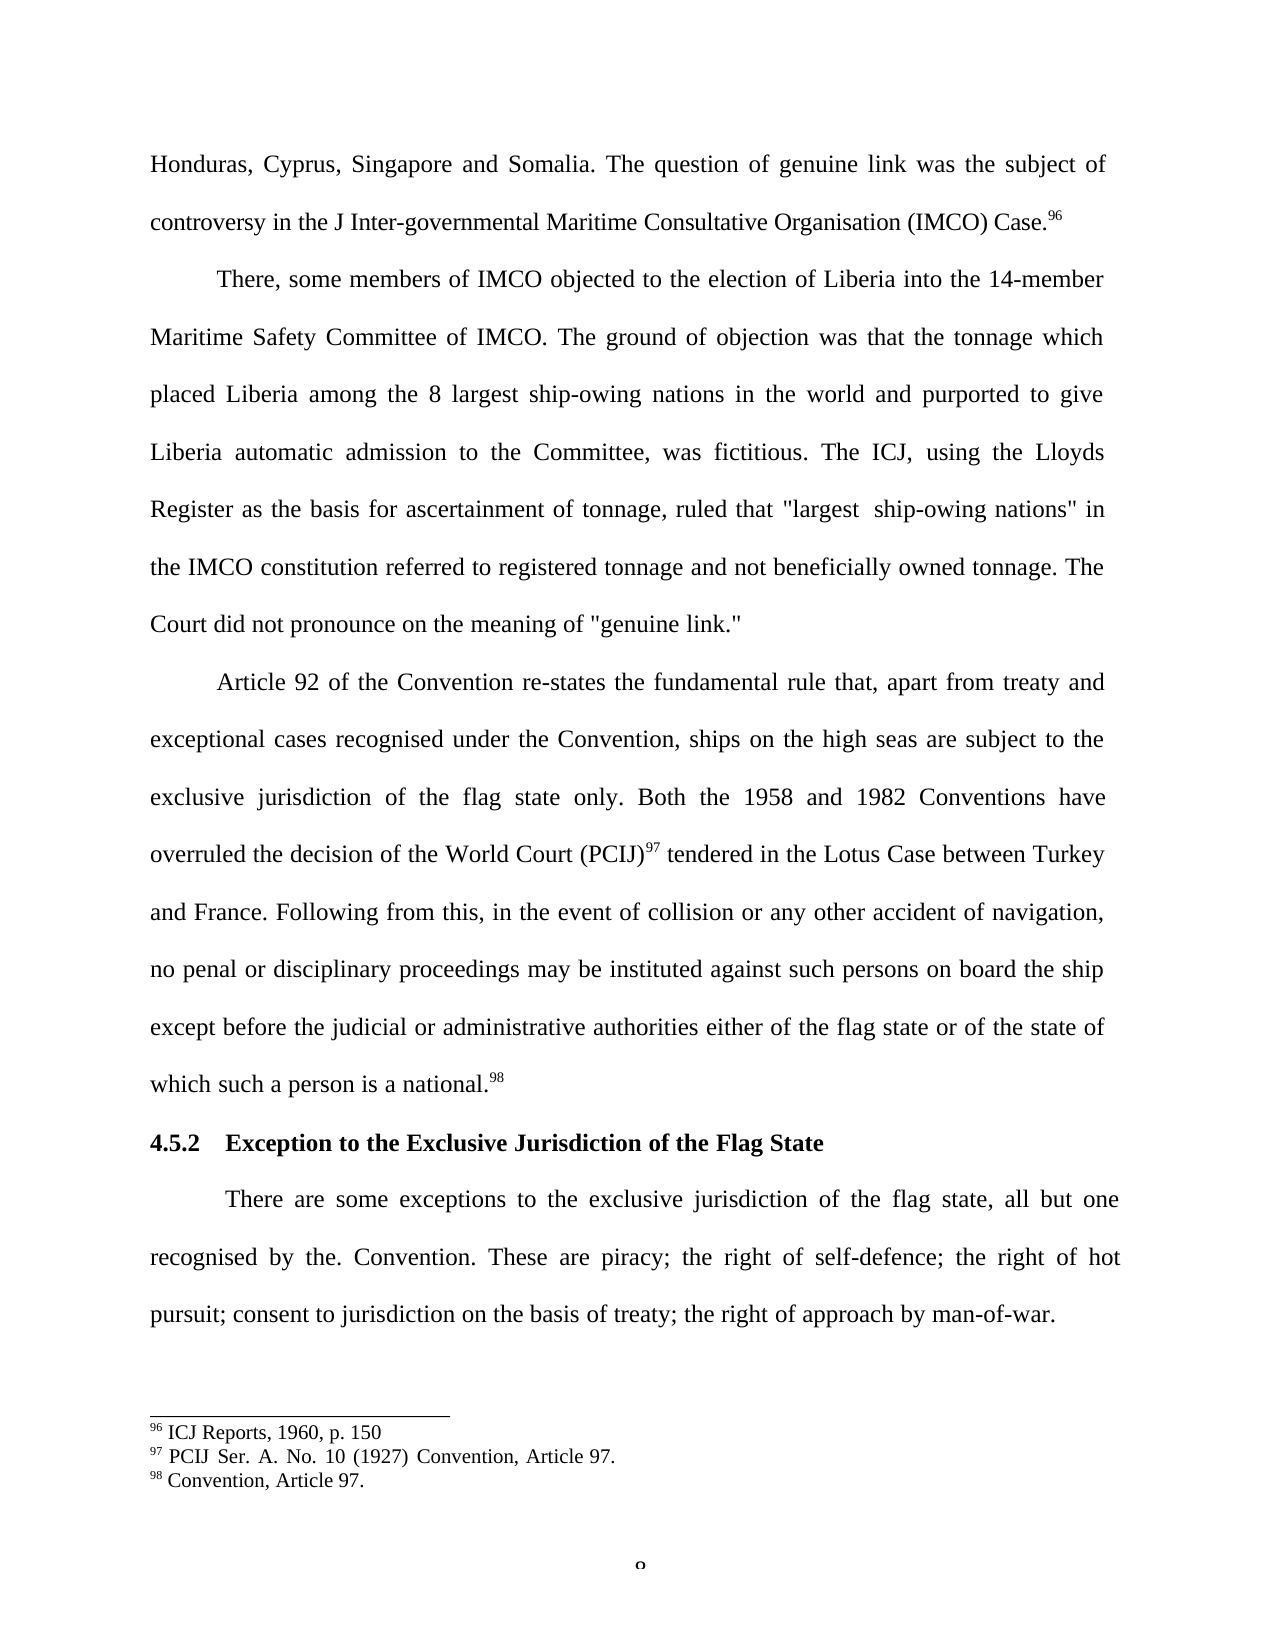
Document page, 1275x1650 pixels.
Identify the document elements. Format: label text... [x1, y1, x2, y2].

text Article 92 of the Convention re-states the fundamental rule that, apart from treaty and exceptional cases recognised under the Convention, ships on the high seas are subject to the exclusive jurisdiction of the flag state only. Both the 1958 and 1982 Conventions have overruled the decision of the World Court (PCIJ)97 tendered in the Lotus Case between Turkey and France. Following from this, in the event of collision or any other accident of navigation, no penal or disciplinary proceedings may be instituted against such persons on board the ship except before the judicial or administrative authorities either of the flag state or of the state of which such a person is a national.98 [150, 667, 1106, 1098]
text 97 PCIJ Ser. A. No. 10 (1927) Convention, Article 97. [150, 1444, 1137, 1468]
text There, some members of IMCO objected to the election of Liberia into the 14-member Maritime Safety Committee of IMCO. The ground of objection was that the tonnage which placed Liberia among the 8 largest ship-owing nations in the world and purported to give Liberia automatic admission to the Committee, was fictitious. The ICJ, using the Lloyds Register as the basis for ascertainment of tonnage, ruled that "largest ship-owing nations" in the IMCO constitution referred to registered tonnage and not beneficially owned tonnage. The Court did not pronounce on the meaning of "genuine link." [150, 264, 1105, 638]
text Honduras, Cyprus, Singapore and Somalia. The question of genuine link was the subject of controversy in the J Inter-governmental Maritime Consultative Organisation (IMCO) Case.96 [150, 149, 1108, 235]
subtitle Exception to the Exclusive Jurisdiction of the Flag State [150, 1128, 1137, 1156]
text 96 ICJ Reports, 1960, p. 150 [150, 1419, 1137, 1444]
text 98 Convention, Article 97. [150, 1468, 1137, 1492]
text There are some exceptions to the exclusive jurisdiction of the flag state, all but one recognised by the. Convention. These are piracy; the right of self-defence; the right of hot pursuit; consent to jurisdiction on the basis of treaty; the right of approach by man-of-war. [150, 1184, 1121, 1328]
